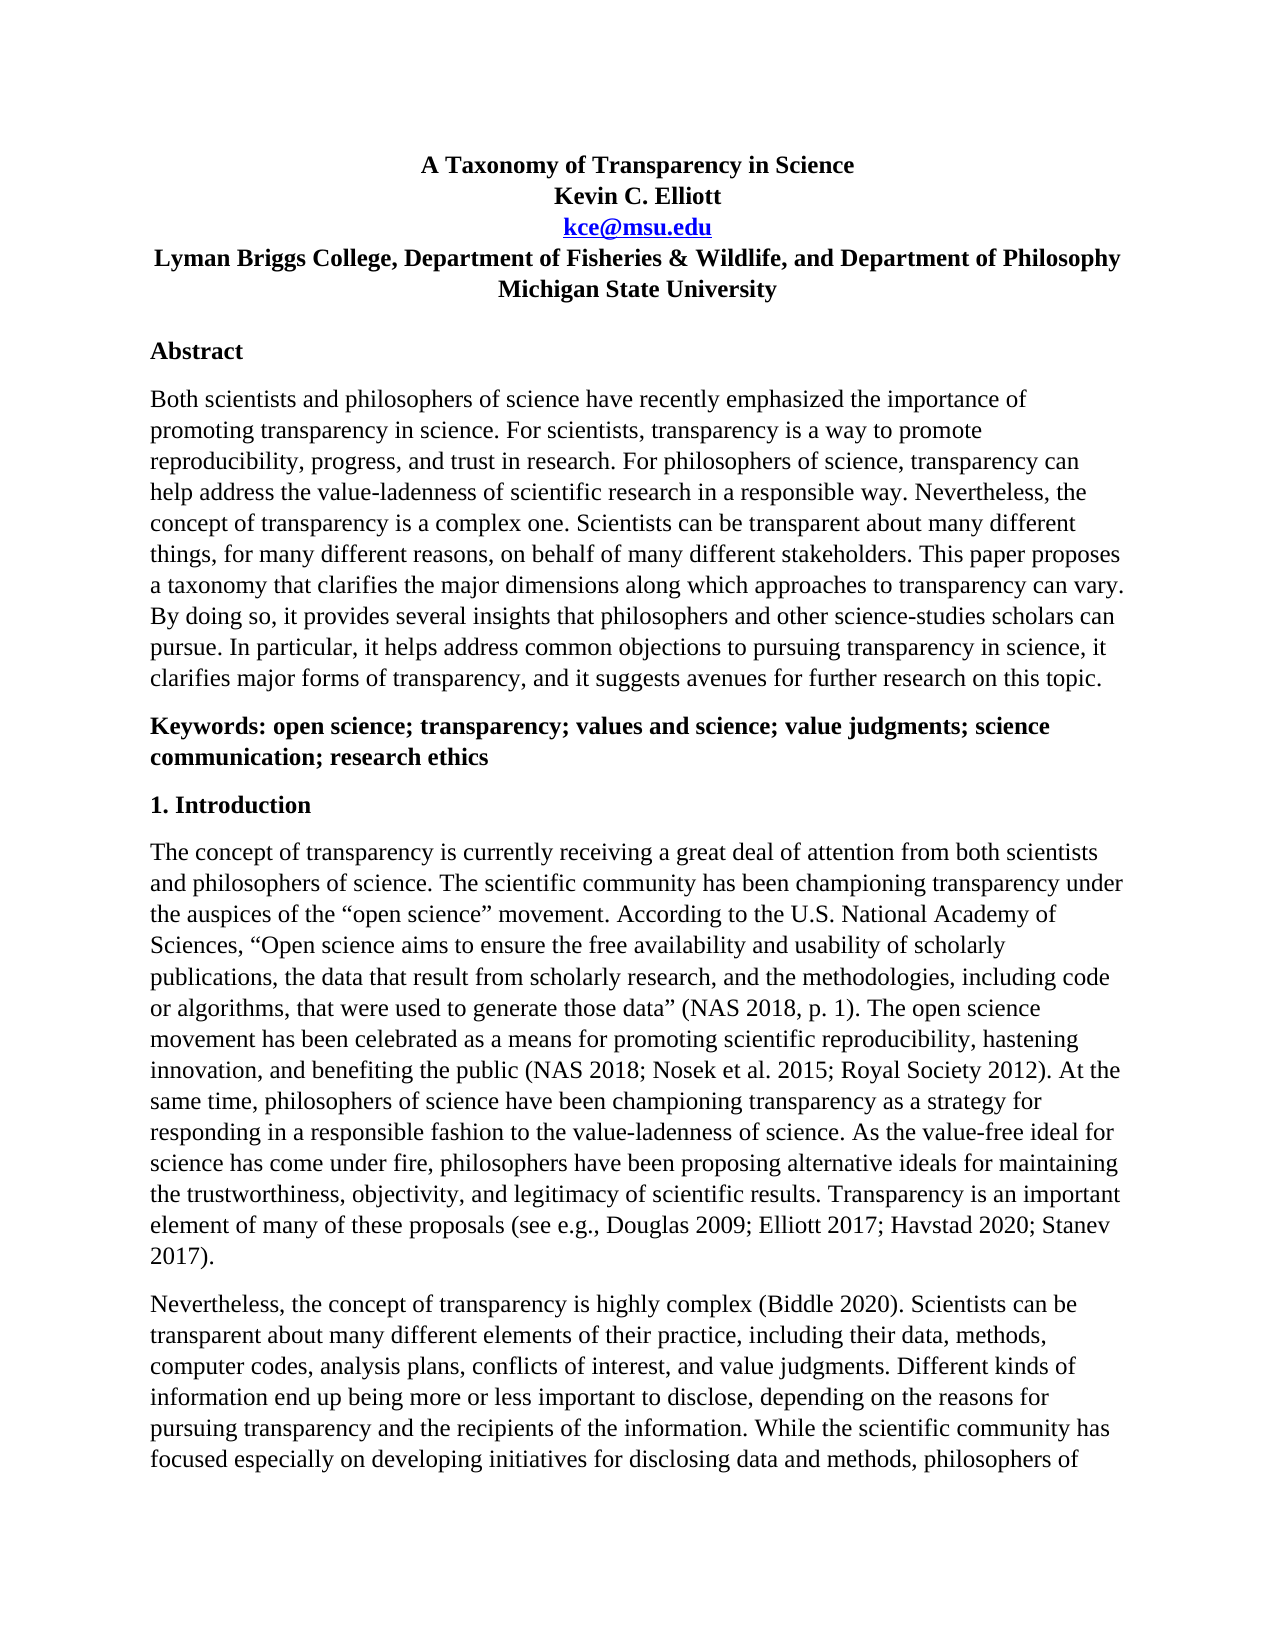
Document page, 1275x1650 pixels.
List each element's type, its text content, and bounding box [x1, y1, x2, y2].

text Both scientists and philosophers of science have recently emphasized the importance of promoting transparency in science. For scientists, transparency is a way to promote reproducibility, progress, and trust in research. For philosophers of science, transparency can help address the value-ladenness of scientific research in a responsible way. Nevertheless, the concept of transparency is a complex one. Scientists can be transparent about many different things, for many different reasons, on behalf of many different stakeholders. This paper proposes a taxonomy that clarifies the major dimensions along which approaches to transparency can vary. By doing so, it provides several insights that philosophers and other science-studies scholars can pursue. In particular, it helps address common objections to pursuing transparency in science, it clarifies major forms of transparency, and it suggests avenues for further research on this topic. [150, 384, 1125, 692]
text Lyman Briggs College, Department of Fisheries & Wildlife, and Department of Philosophy [150, 243, 1125, 272]
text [150, 1289, 1125, 1473]
text The concept of transparency is currently receiving a great deal of attention from both scientists and philosophers of science. The scientific community has been championing transparency under the auspices of the “open science” movement. According to the U.S. National Academy of Sciences, “Open science aims to ensure the free availability and usability of scholarly publications, the data that result from scholarly research, and the methodologies, including code or algorithms, that were used to generate those data” (NAS 2018, p. 1). The open science movement has been celebrated as a means for promoting scientific reproducibility, hastening innovation, and benefiting the public (NAS 2018; Nosek et al. 2015; Royal Society 2012). At the same time, philosophers of science have been championing transparency as a strategy for responding in a responsible fashion to the value-ladenness of science. As the value-free ideal for science has come under fire, philosophers have been proposing alternative ideals for maintaining the trustworthiness, objectivity, and legitimacy of scientific results. Transparency is an important element of many of these proposals (see e.g., Douglas 2009; Elliott 2017; Havstad 2020; Stanev 2017). [150, 837, 1125, 1270]
text A Taxonomy of Transparency in Science [150, 150, 1125, 179]
text 1. Introduction [150, 790, 1125, 818]
text Keywords: open science; transparency; values and science; value judgments; science communication; research ethics [150, 711, 1125, 771]
text Kevin C. Elliott [150, 181, 1125, 210]
text Abstract [150, 336, 1125, 365]
text Michigan State University [150, 274, 1125, 303]
text kce@msu.edu [150, 212, 1125, 241]
